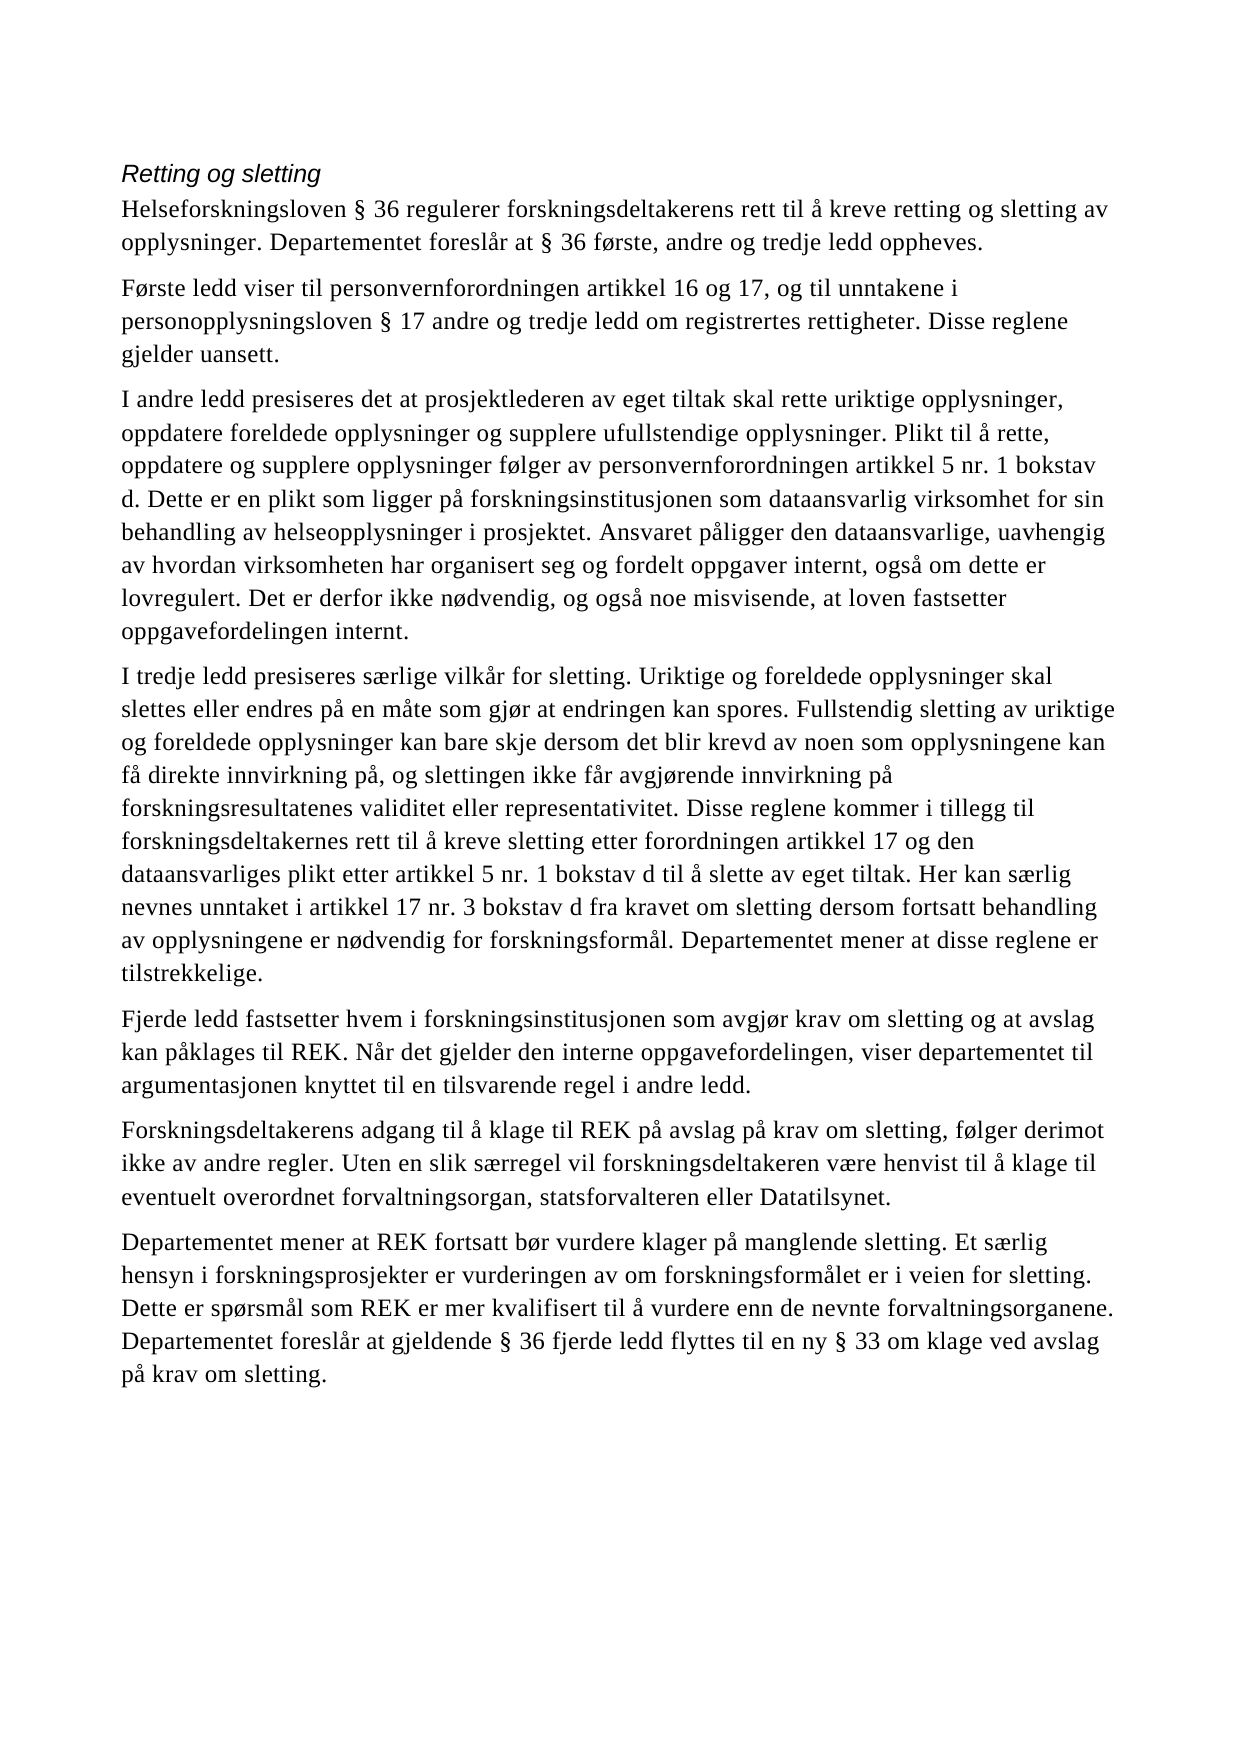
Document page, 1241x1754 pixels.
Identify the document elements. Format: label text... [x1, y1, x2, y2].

text Fjerde ledd fastsetter hvem i forskningsinstitusjonen som avgjør krav om sletting og at avslag kan påklages til REK. Når det gjelder den interne oppgavefordelingen, viser departementet til argumentasjonen knyttet til en tilsvarende regel i andre ledd. [121, 1004, 1119, 1099]
text I tredje ledd presiseres særlige vilkår for sletting. Uriktige og foreldede opplysninger skal slettes eller endres på en måte som gjør at endringen kan spores. Fullstendig sletting av uriktige og foreldede opplysninger kan bare skje dersom det blir krevd av noen som opplysningene kan få direkte innvirkning på, og slettingen ikke får avgjørende innvirkning på forskningsresultatenes validitet eller representativitet. Disse reglene kommer i tillegg til forskningsdeltakernes rett til å kreve sletting etter forordningen artikkel 17 og den dataansvarliges plikt etter artikkel 5 nr. 1 bokstav d til å slette av eget tiltak. Her kan særlig nevnes unntaket i artikkel 17 nr. 3 bokstav d fra kravet om sletting dersom fortsatt behandling av opplysningene er nødvendig for forskningsformål. Departementet mener at disse reglene er tilstrekkelige. [121, 661, 1119, 987]
text Forskningsdeltakerens adgang til å klage til REK på avslag på krav om sletting, følger derimot ikke av andre regler. Uten en slik særregel vil forskningsdeltakeren være henvist til å klage til eventuelt overordnet forvaltningsorgan, statsforvalteren eller Datatilsynet. [121, 1116, 1119, 1210]
text Retting og sletting [121, 159, 1119, 188]
text Departementet mener at REK fortsatt bør vurdere klager på manglende sletting. Et særlig hensyn i forskningsprosjekter er vurderingen av om forskningsformålet er i veien for sletting. Dette er spørsmål som REK er mer kvalifisert til å vurdere enn de nevnte forvaltningsorganene. Departementet foreslår at gjeldende § 36 fjerde ledd flyttes til en ny § 33 om klage ved avslag på krav om sletting. [121, 1227, 1119, 1388]
text Første ledd viser til personvernforordningen artikkel 16 og 17, og til unntakene i personopplysningsloven § 17 andre og tredje ledd om registrertes rettigheter. Disse reglene gjelder uansett. [121, 273, 1119, 368]
text Helseforskningsloven § 36 regulerer forskningsdeltakerens rett til å kreve retting og sletting av opplysninger. Departementet foreslår at § 36 første, andre og tredje ledd oppheves. [121, 194, 1119, 256]
text I andre ledd presiseres det at prosjektlederen av eget tiltak skal rette uriktige opplysninger, oppdatere foreldede opplysninger og supplere ufullstendige opplysninger. Plikt til å rette, oppdatere og supplere opplysninger følger av personvernforordningen artikkel 5 nr. 1 bokstav d. Dette er en plikt som ligger på forskningsinstitusjonen som dataansvarlig virksomhet for sin behandling av helseopplysninger i prosjektet. Ansvaret påligger den dataansvarlige, uavhengig av hvordan virksomheten har organisert seg og fordelt oppgaver internt, også om dette er lovregulert. Det er derfor ikke nødvendig, og også noe misvisende, at loven fastsetter oppgavefordelingen internt. [121, 384, 1119, 644]
